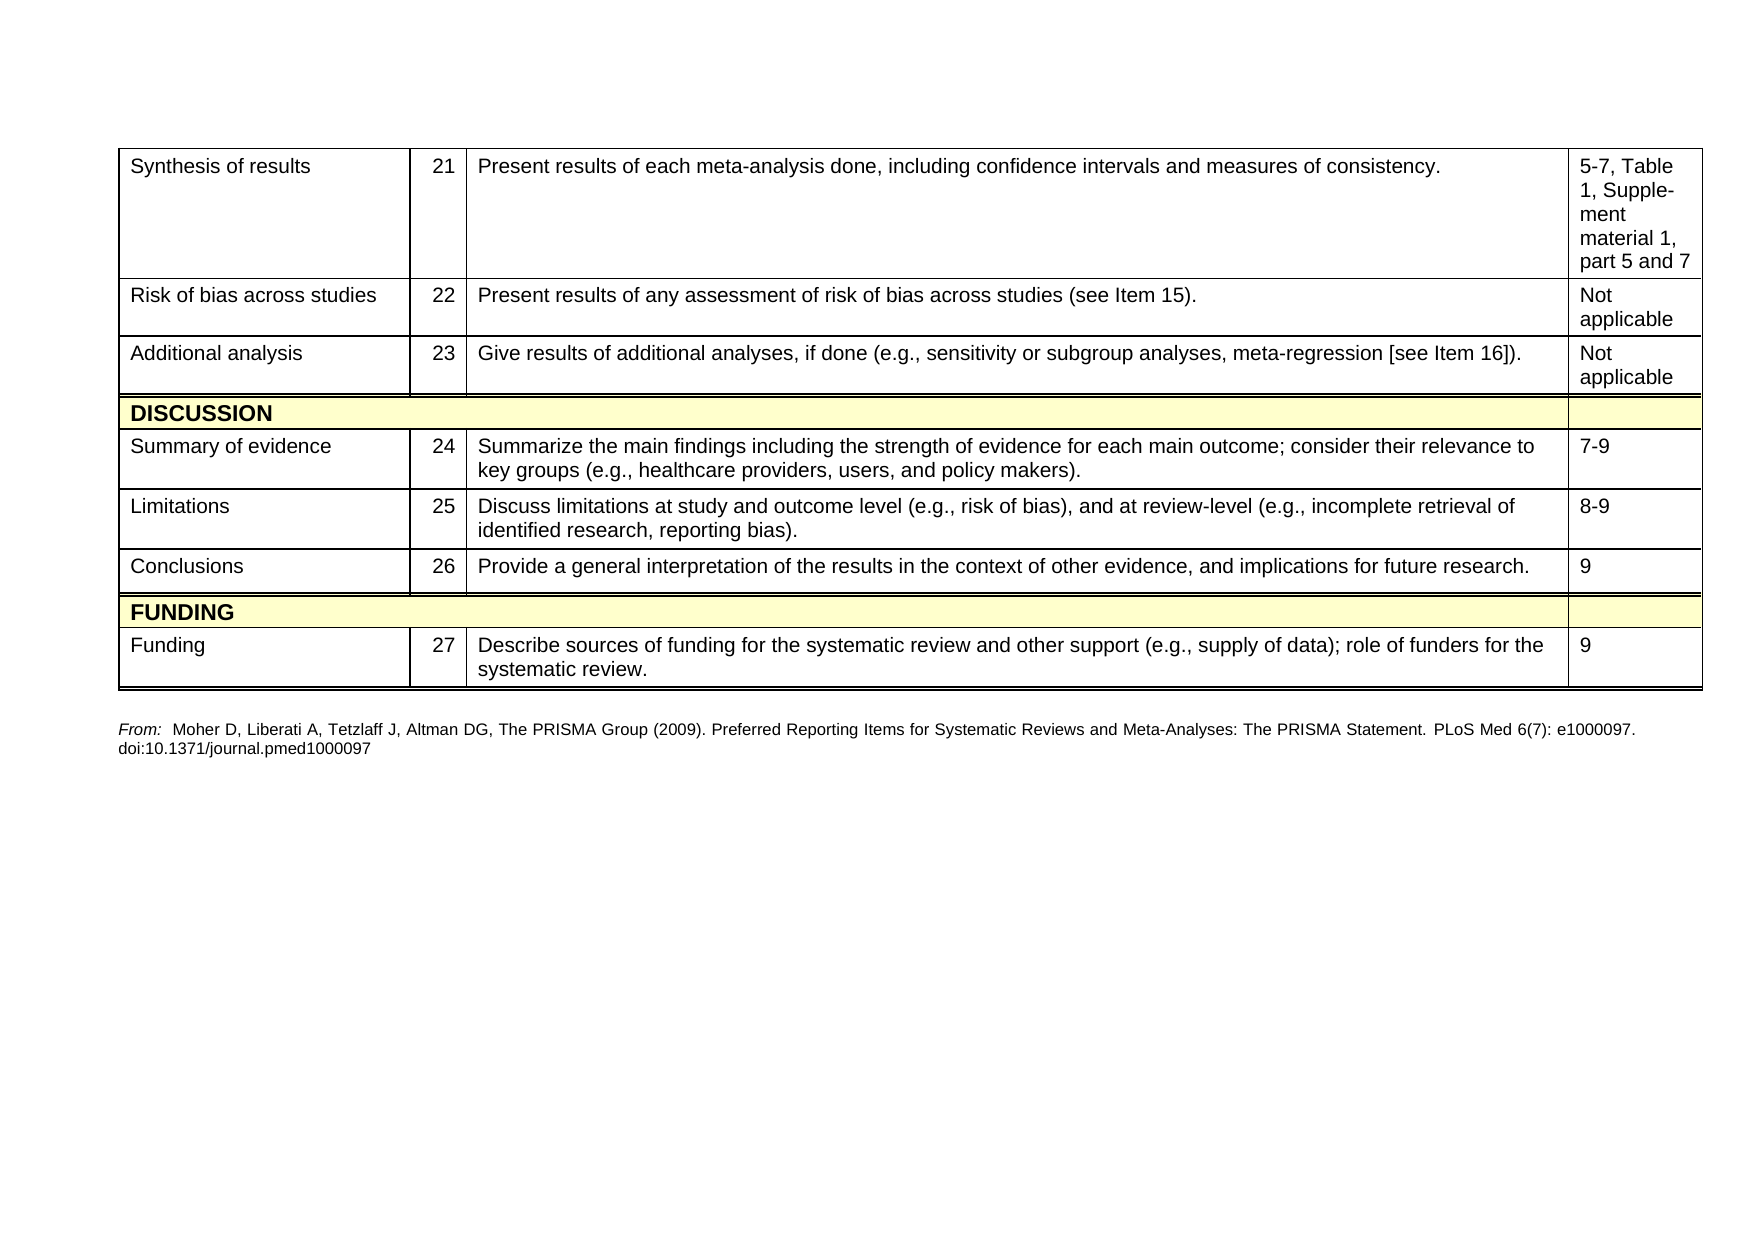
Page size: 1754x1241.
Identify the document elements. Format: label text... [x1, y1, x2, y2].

table_cell Present results of any assessment of risk of bias across studies (see Item 15). [467, 279, 1568, 335]
table_cell Limitations [120, 490, 409, 548]
table_cell Not applicable [1569, 278, 1702, 335]
table_cell Not applicable [1569, 335, 1702, 393]
table_cell 24 [411, 430, 466, 488]
table_cell [1569, 393, 1702, 428]
table_cell 9 [1569, 627, 1702, 686]
table_cell Present results of each meta-analysis done, including confidence intervals and measures of consistency. [467, 149, 1568, 277]
table_cell 5-7, Table 1, Supple-ment material 1, part 5 and 7 [1569, 149, 1702, 277]
table_cell Describe sources of funding for the systematic review and other support (e.g., supply of data); role of funders for the systematic review. [467, 628, 1568, 686]
table_cell Provide a general interpretation of the results in the context of other evidence, and implications for future research. [467, 550, 1568, 592]
table_cell Risk of bias across studies [120, 279, 409, 335]
table_cell 21 [411, 149, 466, 277]
table_cell 23 [411, 337, 466, 393]
table_cell Conclusions [120, 550, 409, 592]
table_cell Summary of evidence [120, 430, 409, 488]
table_cell Funding [120, 628, 409, 686]
table_cell 7-9 [1569, 428, 1702, 488]
table_cell Discuss limitations at study and outcome level (e.g., risk of bias), and at review-level (e.g., incomplete retrieval of identified research, reporting bias). [467, 490, 1568, 548]
table_cell Summarize the main findings including the strength of evidence for each main outcome; consider their relevance to key groups (e.g., healthcare providers, users, and policy makers). [467, 430, 1568, 488]
text From: Moher D, Liberati A, Tetzlaff J, Altman DG, The PRISMA Group (2009). Preferred Reporting Items for Systematic Reviews and Meta-Analyses: The PRISMA Statement. PLoS Med 6(7): e1000097. doi:10.1371/journal.pmed1000097 [118, 719, 1636, 758]
table_cell FUNDING [120, 597, 1568, 627]
table_cell Additional analysis [120, 337, 409, 393]
table_cell 22 [411, 279, 466, 335]
table_cell Synthesis of results [120, 149, 409, 277]
table_cell 8-9 [1569, 488, 1702, 548]
table_cell 26 [411, 550, 466, 592]
table_cell DISCUSSION [120, 398, 1568, 428]
table_cell Give results of additional analyses, if done (e.g., sensitivity or subgroup analyses, meta-regression [see Item 16]). [467, 337, 1568, 393]
table_cell [1569, 592, 1702, 627]
table_cell 27 [411, 628, 466, 686]
table_cell 9 [1569, 548, 1702, 592]
table_cell 25 [411, 490, 466, 548]
